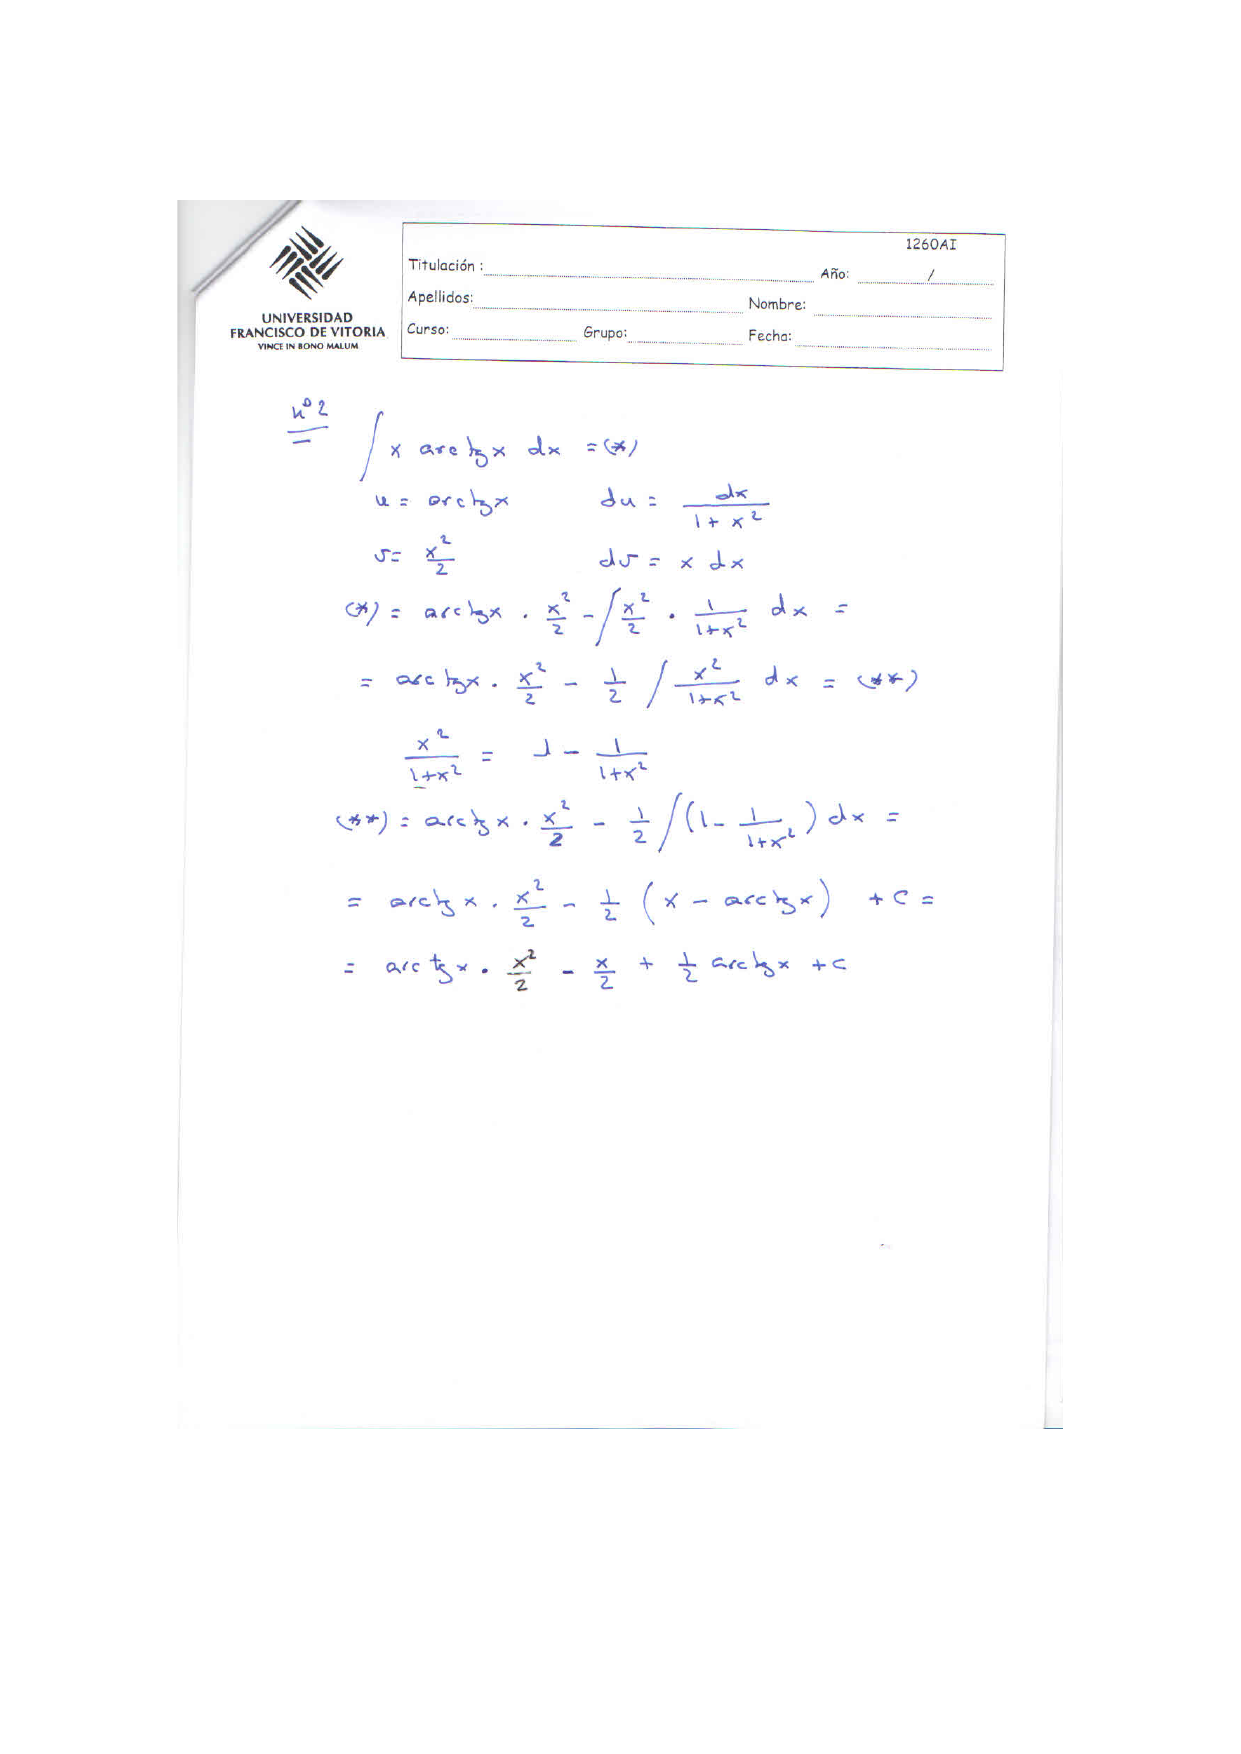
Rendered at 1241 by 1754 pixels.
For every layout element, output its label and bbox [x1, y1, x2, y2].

picture [177, 200, 1063, 1429]
